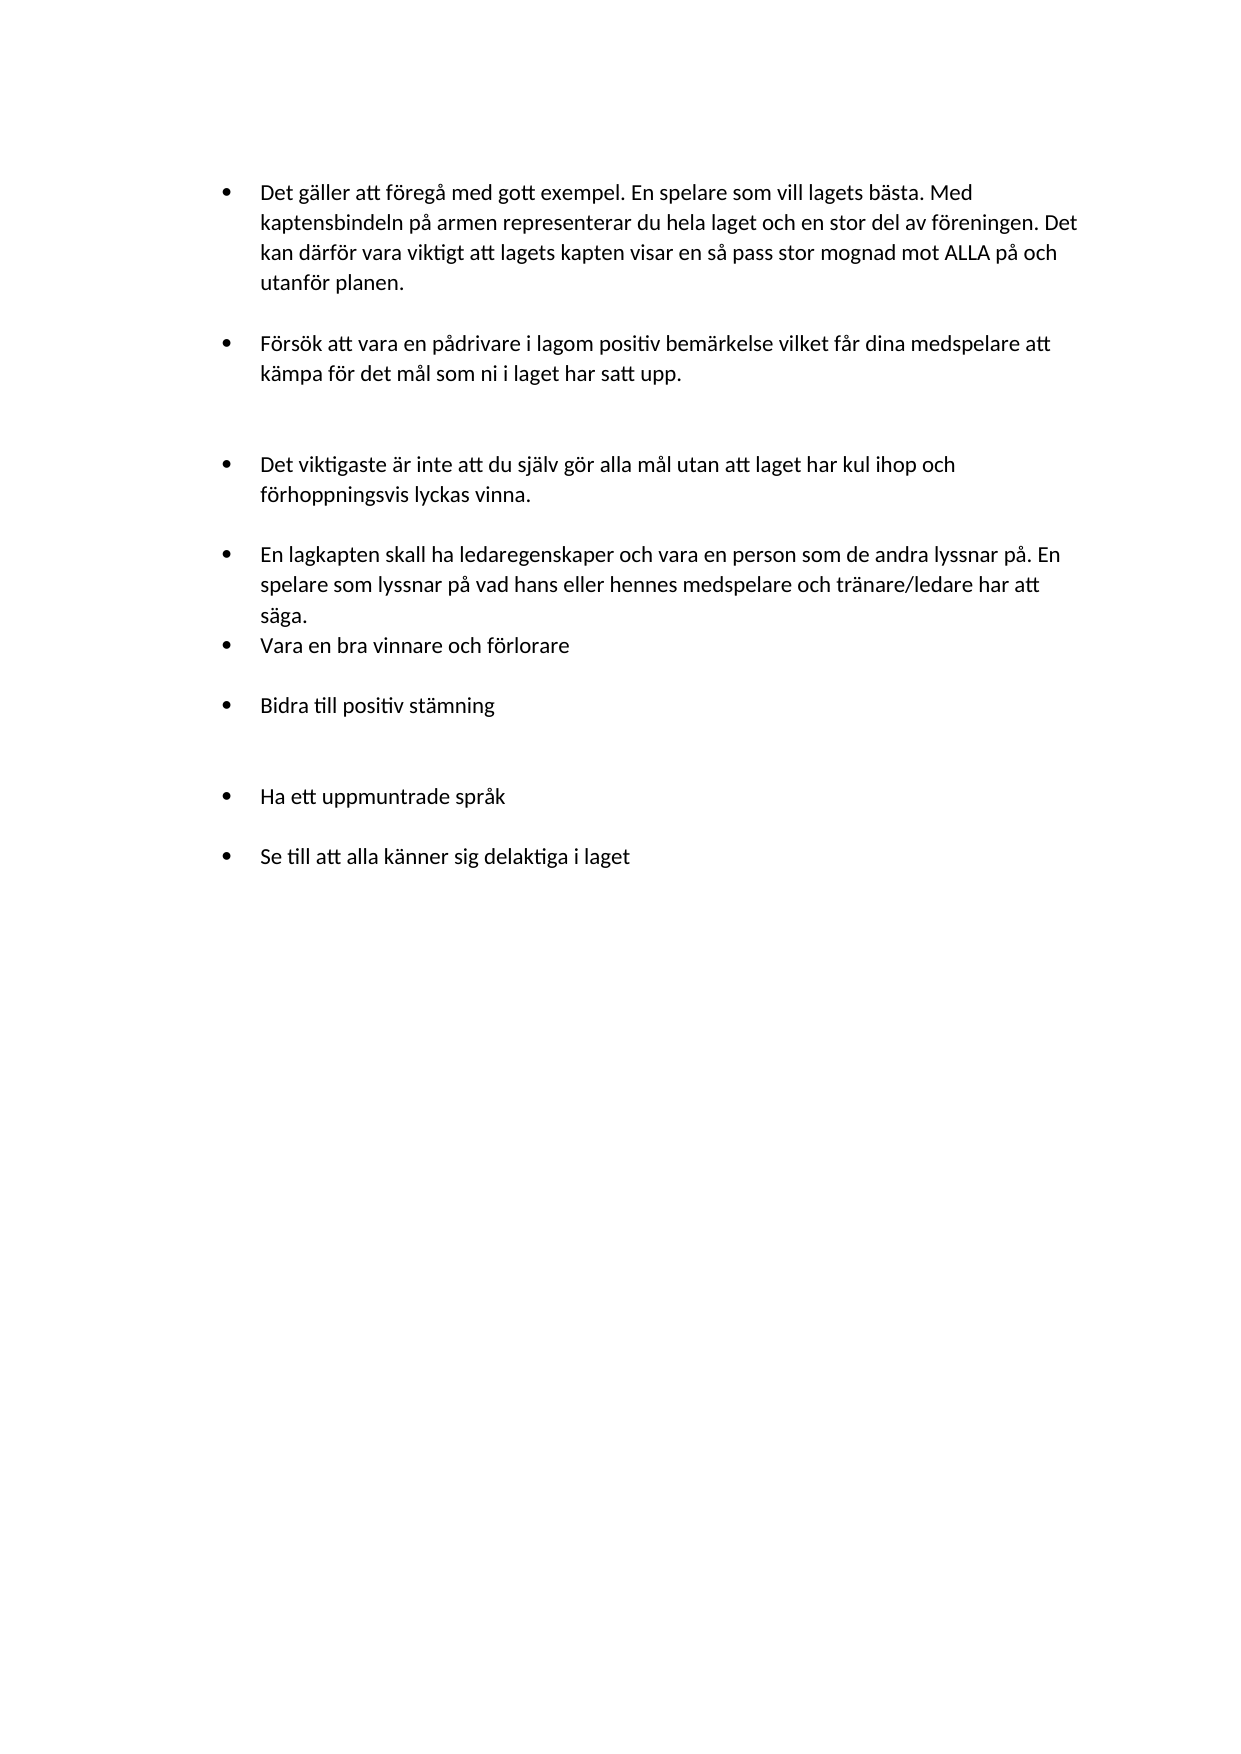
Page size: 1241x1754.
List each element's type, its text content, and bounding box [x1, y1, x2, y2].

list Vara en bra vinnare och förlorare [223, 631, 1093, 659]
list Bidra till positiv stämning [223, 691, 1093, 719]
list Det viktigaste är inte att du själv gör alla mål utan att laget har kul ihop och förhoppningsvis lyckas vinna. [223, 450, 1093, 508]
list Se till att alla känner sig delaktiga i laget [223, 842, 1093, 870]
list Försök att vara en pådrivare i lagom positiv bemärkelse vilket får dina medspelare att kämpa för det mål som ni i laget har satt upp. [223, 329, 1093, 387]
list Ha ett uppmuntrade språk [223, 782, 1093, 810]
list En lagkapten skall ha ledaregenskaper och vara en person som de andra lyssnar på. En spelare som lyssnar på vad hans eller hennes medspelare och tränare/ledare har att säga. [223, 540, 1093, 629]
list Det gäller att föregå med gott exempel. En spelare som vill lagets bästa. Med kaptensbindeln på armen representerar du hela laget och en stor del av föreningen. Det kan därför vara viktigt att lagets kapten visar en så pass stor mognad mot ALLA på och utanför planen. [223, 178, 1093, 296]
